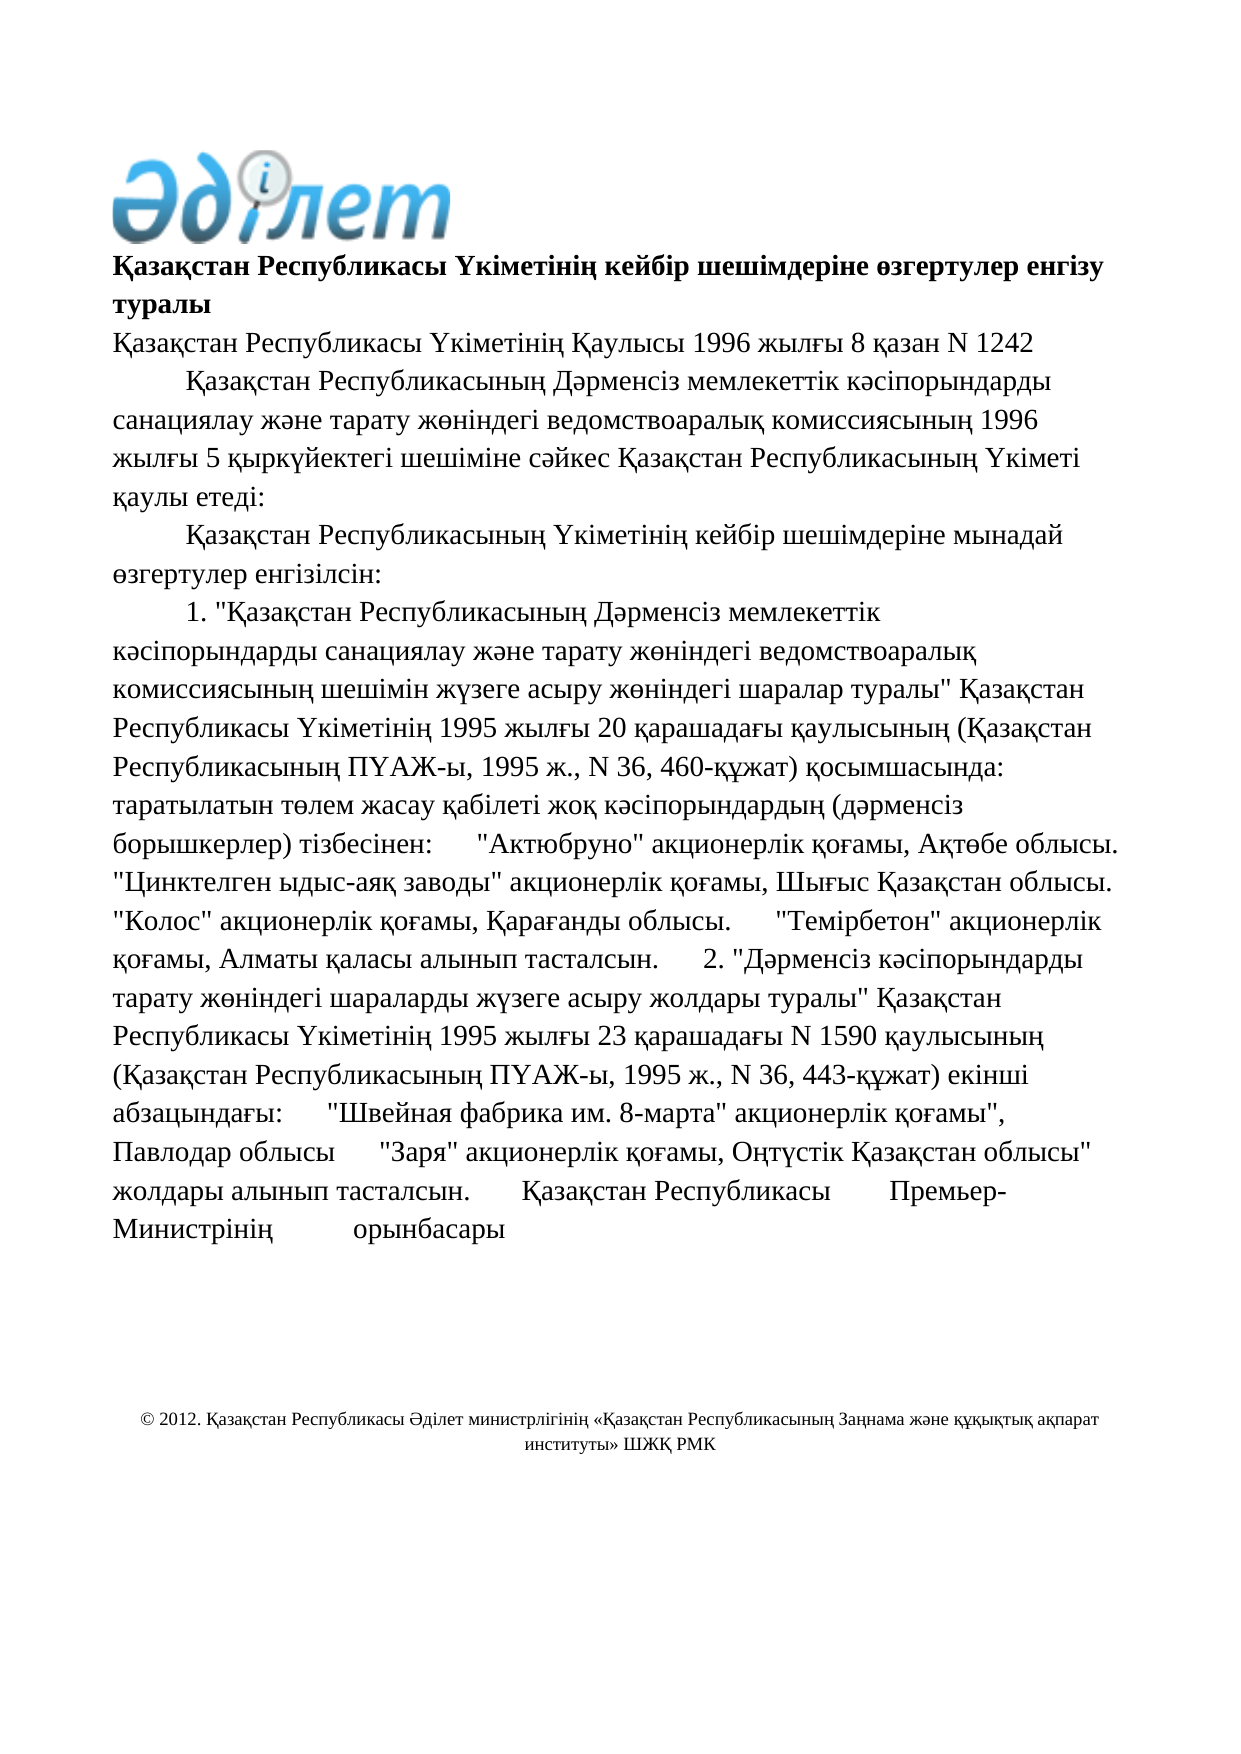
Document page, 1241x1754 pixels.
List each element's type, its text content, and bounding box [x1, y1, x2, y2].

text © 2012. Қазақстан Республикасы Әділет министрлігінің «Қазақстан Республикасының Заңнама және құқықтық ақпарат институты» ШЖҚ РМК [112, 1408, 1128, 1454]
text Қазақстан Республикасы Үкiметiнiң кейбiр шешiмдерiне өзгертулер енгiзу туралы [112, 248, 1128, 320]
text кәсiпорындарды санациялау және тарату жөнiндегi ведомствоаралық комиссиясының шешiмiн жүзеге асыру жөнiндегi шаралар туралы" Қазақстан Республикасы Үкiметiнiң 1995 жылғы 20 қарашадағы қаулысының (Қазақстан Республикасының ПҮАЖ-ы, 1995 ж., N 36, 460-құжат) қосымшасында: таратылатын төлем жасау қабiлетi жоқ кәсiпорындардың (дәрменсiз борышкерлер) тiзбесiнен: "Актюбруно" акционерлiк қоғамы, Ақтөбе облысы. "Цинктелген ыдыс-аяқ заводы" акционерлiк қоғамы, Шығыс Қазақстан облысы. "Колос" акционерлiк қоғамы, Қарағанды облысы. "Темiрбетон" акционерлiк қоғамы, Алматы қаласы алынып тасталсын. 2. "Дәрменсiз кәсiпорындарды тарату жөнiндегi шараларды жүзеге асыру жолдары туралы" Қазақстан Республикасы Үкiметiнiң 1995 жылғы 23 қарашадағы N 1590 қаулысының (Қазақстан Республикасының ПҮАЖ-ы, 1995 ж., N 36, 443-құжат) екiншi абзацындағы: "Швейная фабрика им. 8-марта" акционерлiк қоғамы", Павлодар облысы "Заря" акционерлiк қоғамы, Оңтүстiк Қазақстан облысы" жолдары алынып тасталсын. Қазақстан Республикасы Премьер-Министрiнiң орынбасары [112, 633, 1128, 1245]
text Қазақстан Республикасының Дәрменсiз мемлекеттiк кәсiпорындарды санациялау және тарату жөнiндегi ведомствоаралық комиссиясының 1996 жылғы 5 қыркүйектегi шешiмiне сәйкес Қазақстан Республикасының Үкiметi қаулы етедi: Қазақстан Республикасының Үкiметiнiң кейбiр шешiмдерiне мынадай өзгертулер енгiзiлсiн: 1. "Қазақстан Республикасының Дәрменсiз мемлекеттiк [112, 363, 1128, 628]
picture [112, 150, 451, 244]
text Қазақстан Республикасы Үкiметiнiң Қаулысы 1996 жылғы 8 қазан N 1242 [112, 325, 1128, 358]
